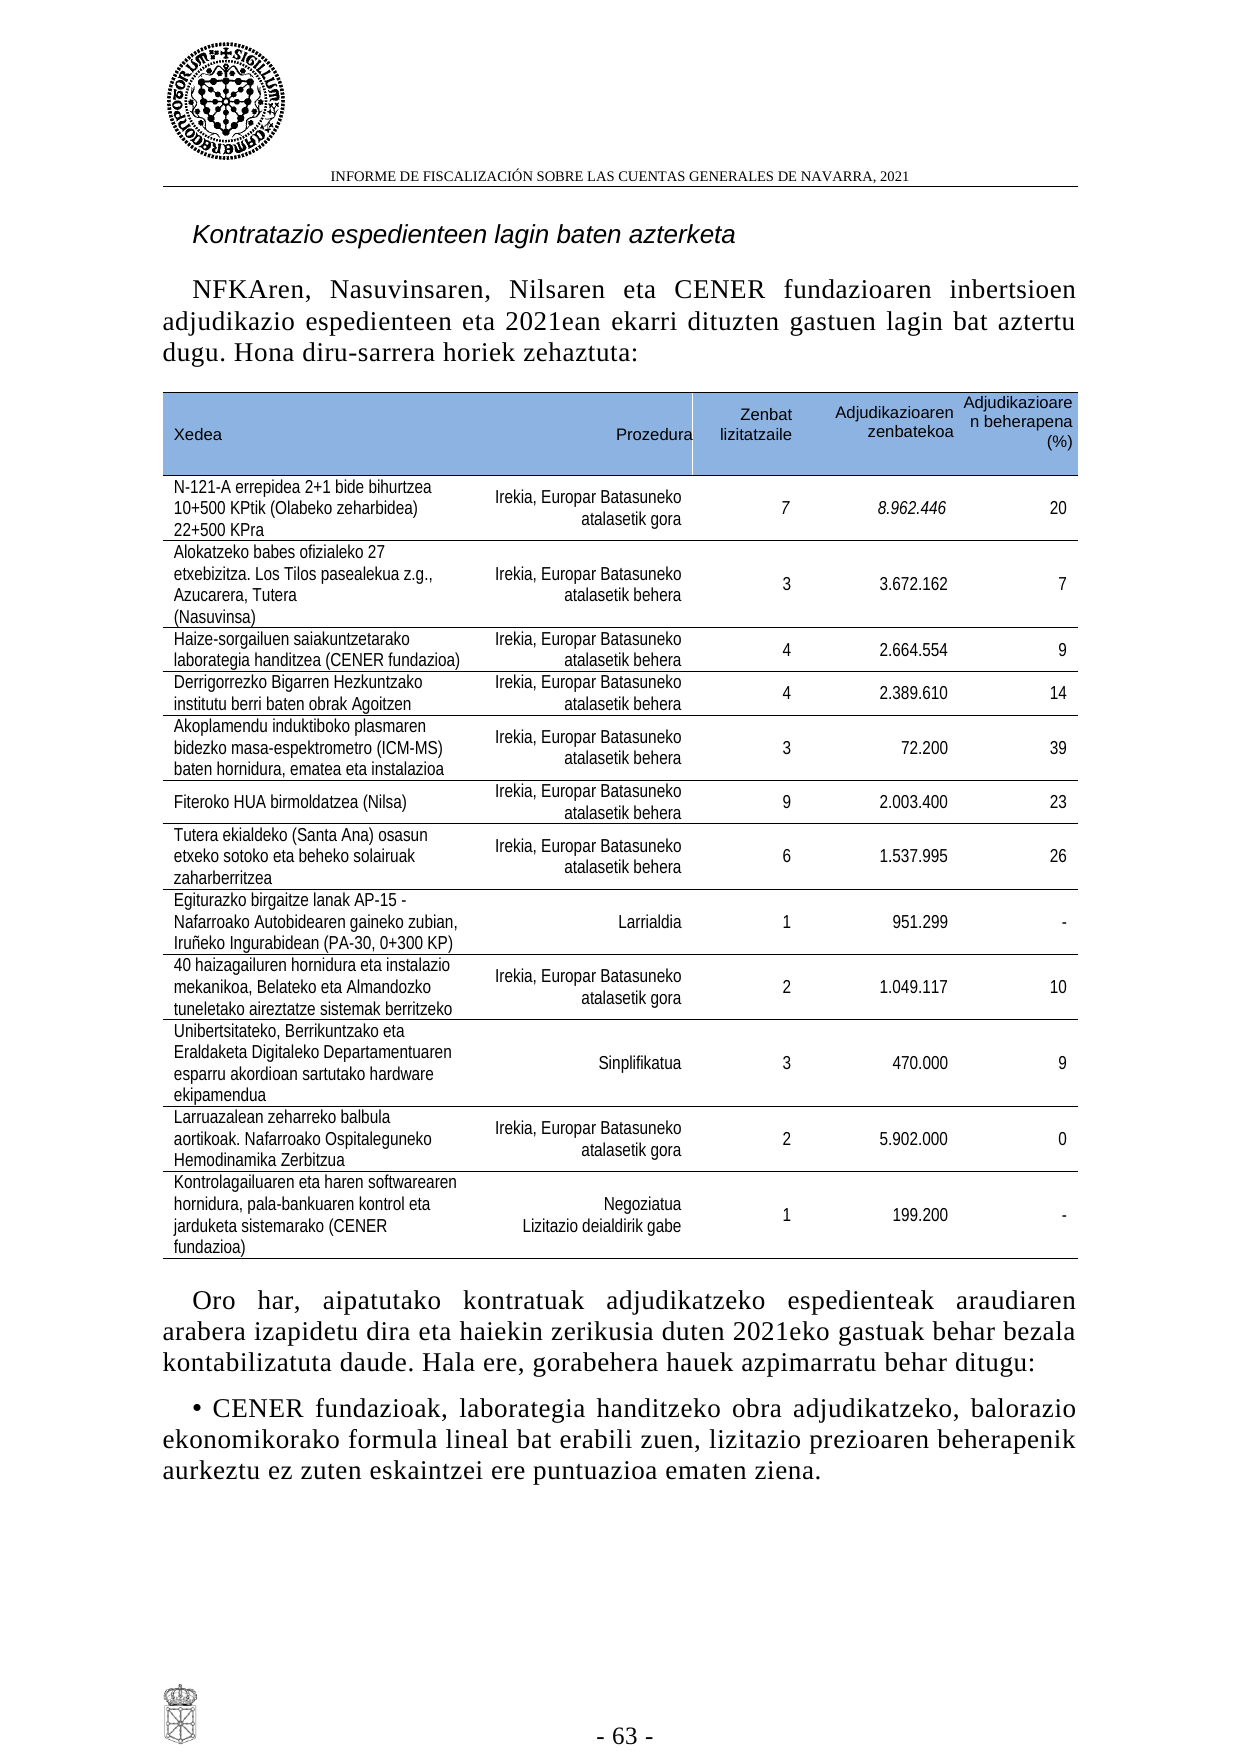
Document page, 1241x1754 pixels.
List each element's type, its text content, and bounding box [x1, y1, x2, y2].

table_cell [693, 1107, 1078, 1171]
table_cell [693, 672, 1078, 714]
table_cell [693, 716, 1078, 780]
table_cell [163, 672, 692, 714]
picture [162, 38, 289, 164]
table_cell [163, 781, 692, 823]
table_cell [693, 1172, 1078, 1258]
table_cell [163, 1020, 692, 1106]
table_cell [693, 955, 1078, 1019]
text Oro har, aipatutako kontratuak adjudikatzeko espedienteak araudiaren arabera izapidetu dira eta haiekin zerikusia duten 2021eko gastuak behar bezala kontabilizatuta daude. Hala ere, gorabehera hauek azpimarratu behar ditugu: [162, 1284, 1078, 1377]
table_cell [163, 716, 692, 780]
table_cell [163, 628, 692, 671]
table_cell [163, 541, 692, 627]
list CENER fundazioak, laborategia handitzeko obra adjudikatzeko, balorazio ekonomikorako formula lineal bat erabili zuen, lizitazio prezioaren beherapenik aurkeztu ez zuten eskaintzei ere puntuazioa ematen ziena. [162, 1392, 1078, 1485]
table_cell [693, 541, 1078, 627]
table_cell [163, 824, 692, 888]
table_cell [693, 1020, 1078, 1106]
picture [162, 1683, 198, 1745]
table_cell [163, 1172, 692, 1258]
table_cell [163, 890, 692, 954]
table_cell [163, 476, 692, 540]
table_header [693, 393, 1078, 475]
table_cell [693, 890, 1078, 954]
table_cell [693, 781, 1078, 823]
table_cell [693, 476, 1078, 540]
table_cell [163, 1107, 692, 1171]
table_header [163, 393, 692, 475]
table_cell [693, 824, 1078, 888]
text NFKAren, Nasuvinsaren, Nilsaren eta CENER fundazioaren inbertsioen adjudikazio espedienteen eta 2021ean ekarri dituzten gastuen lagin bat aztertu dugu. Hona diru-sarrera horiek zehaztuta: [162, 274, 1078, 367]
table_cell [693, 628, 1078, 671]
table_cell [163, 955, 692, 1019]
text Kontratazio espedienteen lagin baten azterketa [162, 219, 1078, 249]
